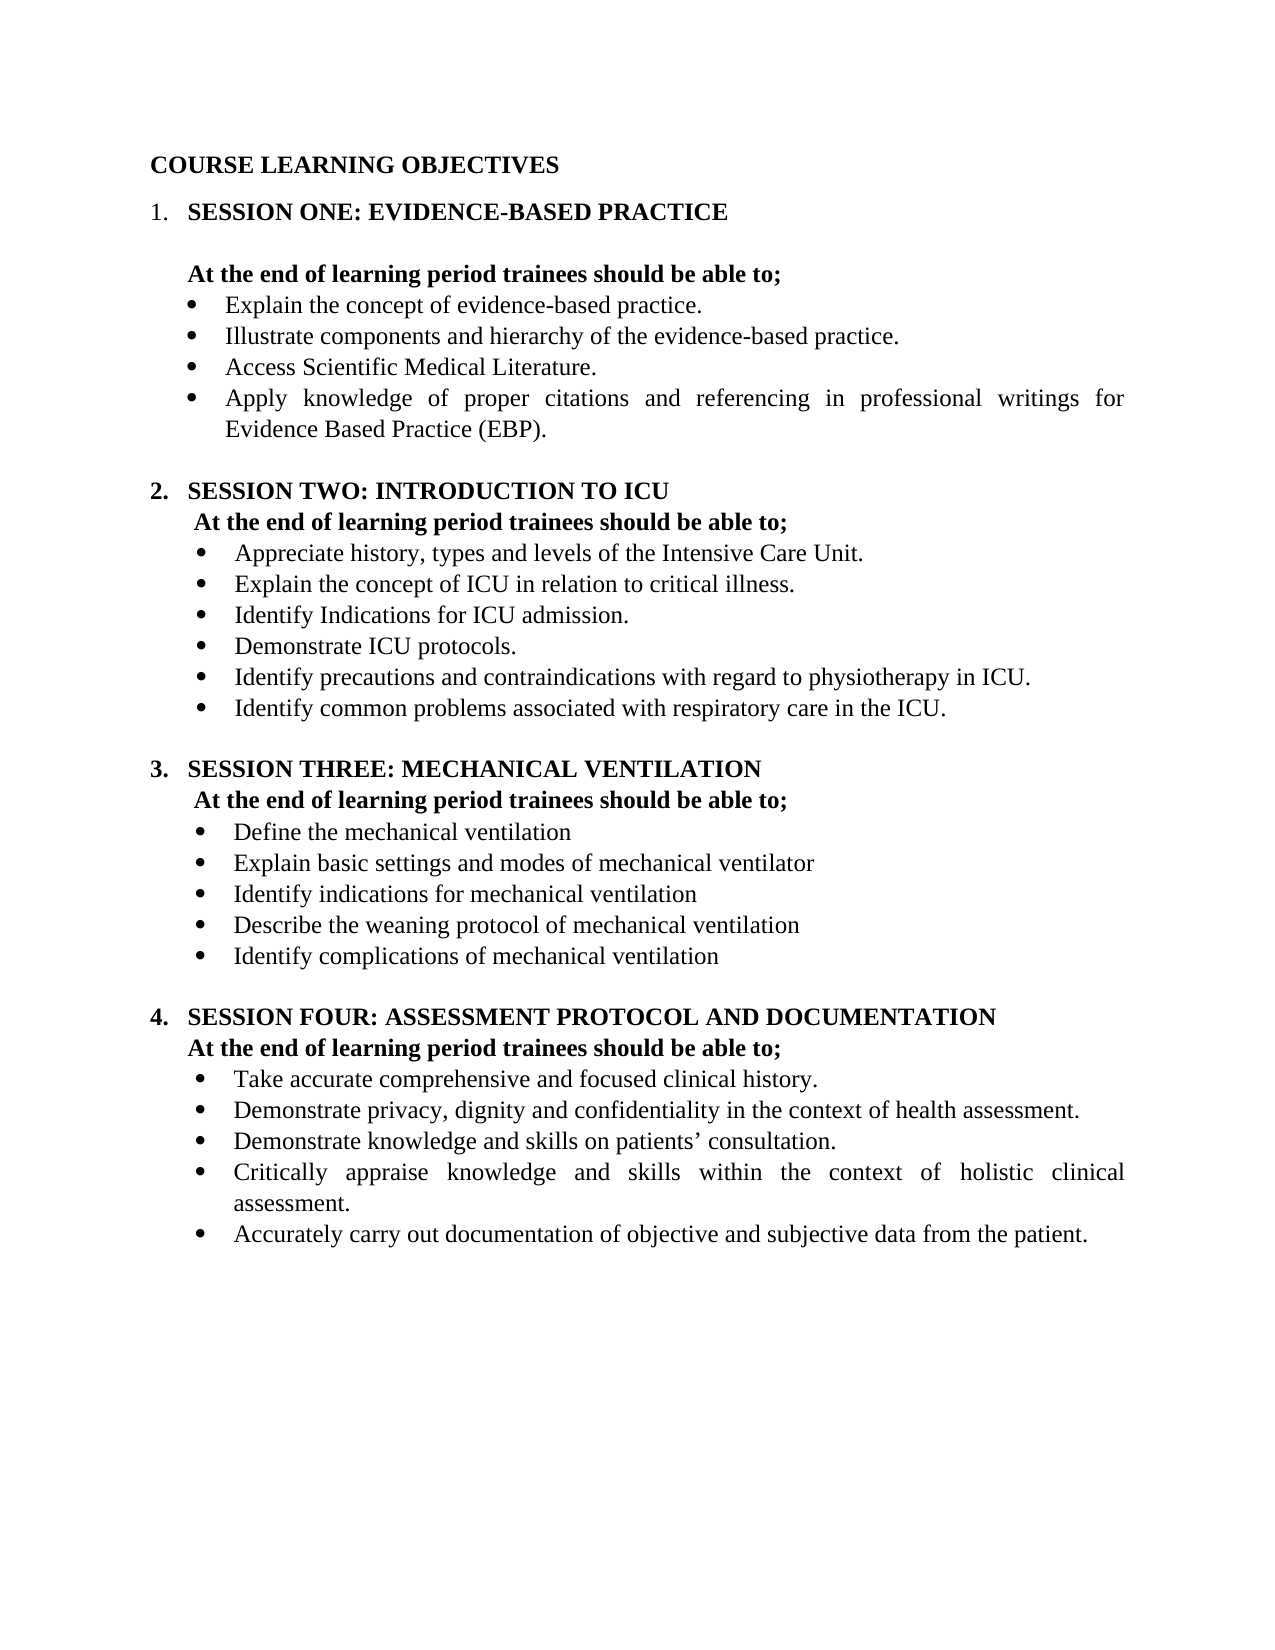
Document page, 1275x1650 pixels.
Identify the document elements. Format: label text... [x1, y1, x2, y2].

list Apply knowledge of proper citations and referencing in professional writings for Evidence Based Practice (EBP). [187, 383, 1125, 443]
list Identify precautions and contraindications with regard to physiotherapy in ICU. [197, 662, 1125, 691]
list SESSION FOUR: ASSESSMENT PROTOCOL AND DOCUMENTATION [150, 1002, 1125, 1031]
list Identify indications for mechanical ventilation [196, 879, 1125, 907]
list Explain the concept of evidence-based practice. [187, 290, 1125, 319]
list At the end of learning period trainees should be able to; [187, 786, 1125, 814]
text COURSE LEARNING OBJECTIVES [150, 150, 1125, 179]
list Illustrate components and hierarchy of the evidence-based practice. [187, 321, 1125, 350]
list At the end of learning period trainees should be able to; [187, 1033, 1125, 1062]
list Explain basic settings and modes of mechanical ventilator [196, 848, 1125, 876]
list Demonstrate knowledge and skills on patients’ consultation. [196, 1126, 1125, 1155]
list SESSION ONE: EVIDENCE-BASED PRACTICE [150, 197, 1125, 226]
list SESSION THREE: MECHANICAL VENTILATION [150, 754, 1125, 783]
list Accurately carry out documentation of objective and subjective data from the patient. [196, 1219, 1125, 1248]
list At the end of learning period trainees should be able to; [187, 259, 1125, 288]
list Identify Indications for ICU admission. [197, 600, 1125, 629]
list Take accurate comprehensive and focused clinical history. [196, 1064, 1125, 1093]
list Demonstrate ICU protocols. [197, 631, 1125, 660]
list Access Scientific Medical Literature. [187, 352, 1125, 381]
list At the end of learning period trainees should be able to; [187, 507, 1125, 536]
list Identify complications of mechanical ventilation [196, 941, 1125, 969]
list Explain the concept of ICU in relation to critical illness. [197, 569, 1125, 598]
list Appreciate history, types and levels of the Intensive Care Unit. [197, 538, 1125, 567]
list Critically appraise knowledge and skills within the context of holistic clinical assessment. [196, 1157, 1125, 1217]
list SESSION TWO: INTRODUCTION TO ICU [150, 476, 1125, 504]
list Define the mechanical ventilation [196, 817, 1125, 845]
list Demonstrate privacy, dignity and confidentiality in the context of health assessment. [196, 1095, 1125, 1124]
list Identify common problems associated with respiratory care in the ICU. [197, 693, 1125, 722]
list Describe the weaning protocol of mechanical ventilation [196, 910, 1125, 938]
